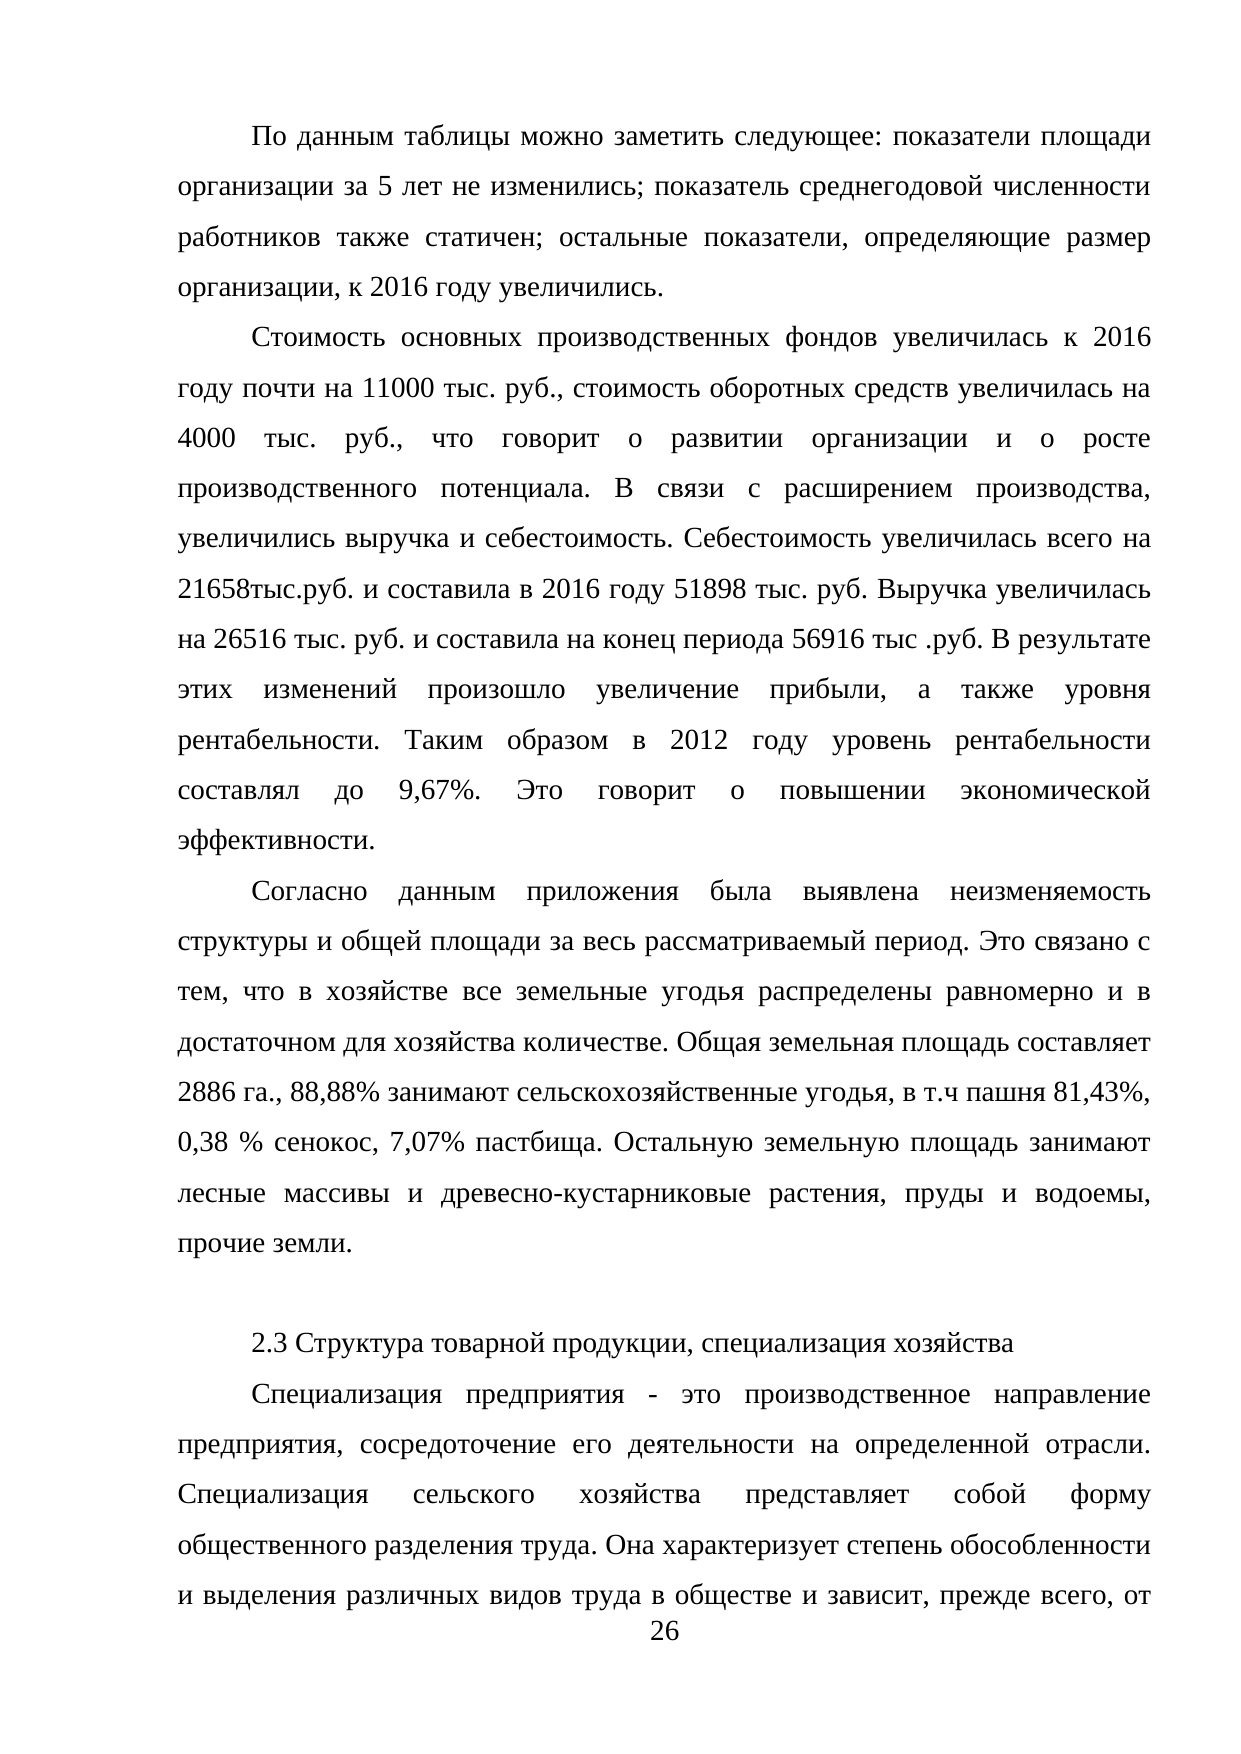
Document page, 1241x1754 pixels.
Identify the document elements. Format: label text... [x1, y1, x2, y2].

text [177, 1376, 1152, 1611]
text Согласно данным приложения была выявлена неизменяемость структуры и общей площади за весь рассматриваемый период. Это связано с тем, что в хозяйстве все земельные угодья распределены равномерно и в достаточном для хозяйства количестве. Общая земельная площадь составляет 2886 га., 88,88% занимают сельскохозяйственные угодья, в т.ч пашня 81,43%, 0,38 % сенокос, 7,07% пастбища. Остальную земельную площадь занимают лесные массивы и древесно-кустарниковые растения, пруды и водоемы, прочие земли. [177, 873, 1152, 1258]
text По данным таблицы можно заметить следующее: показатели площади организации за 5 лет не изменились; показатель среднегодовой численности работников также статичен; остальные показатели, определяющие размер организации, к 2016 году увеличились. [177, 118, 1152, 303]
subtitle 2.3 Структура товарной продукции, специализация хозяйства [177, 1326, 1152, 1359]
text Стоимость основных производственных фондов увеличилась к 2016 году почти на 11000 тыс. руб., стоимость оборотных средств увеличилась на 4000 тыс. руб., что говорит о развитии организации и о росте производственного потенциала. В связи с расширением производства, увеличились выручка и себестоимость. Себестоимость увеличилась всего на 21658тыс.руб. и составила в 2016 году 51898 тыс. руб. Выручка увеличилась на 26516 тыс. руб. и составила на конец периода 56916 тыс .руб. В результате этих изменений произошло увеличение прибыли, а также уровня рентабельности. Таким образом в 2012 году уровень рентабельности составлял до 9,67%. Это говорит о повышении экономической эффективности. [177, 319, 1152, 856]
